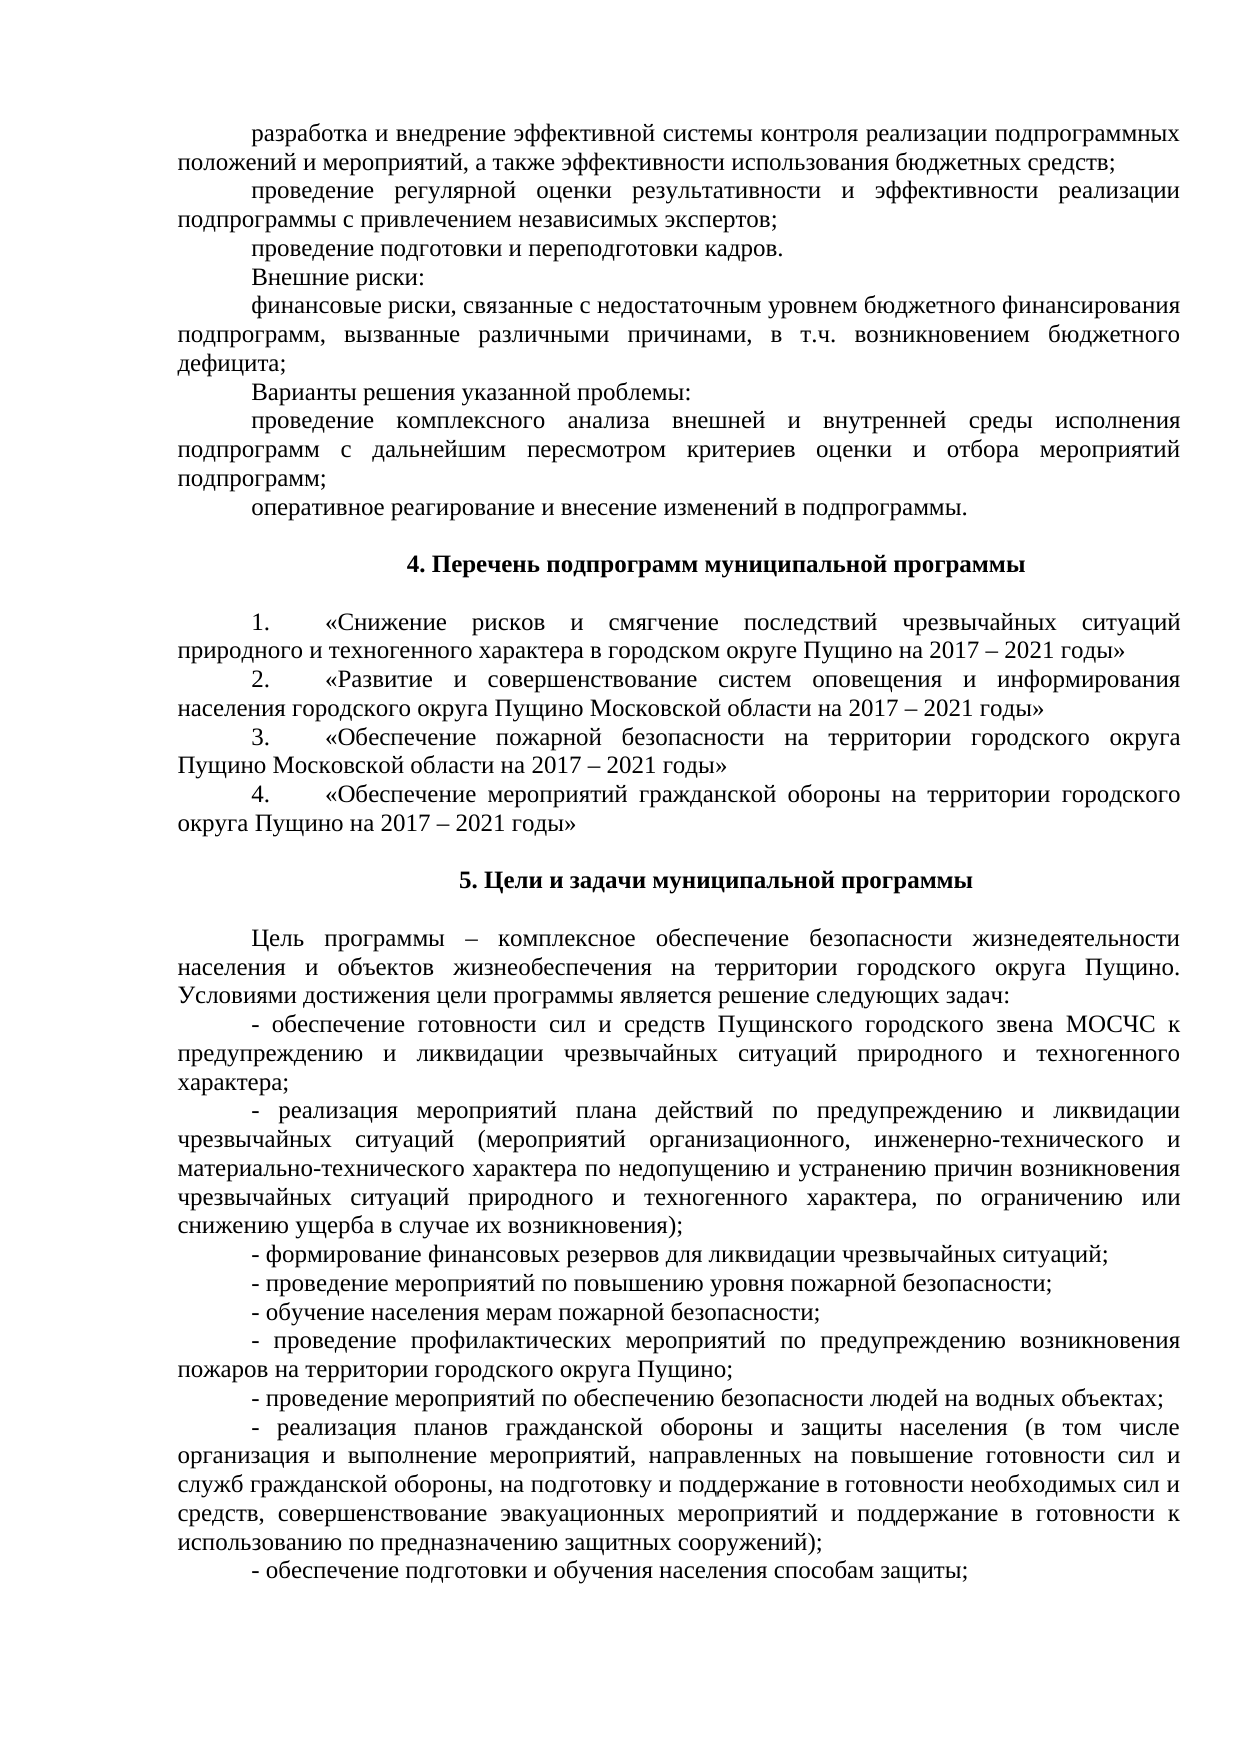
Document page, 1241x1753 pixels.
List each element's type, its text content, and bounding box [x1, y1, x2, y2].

text - обеспечение готовности сил и средств Пущинского городского звена МОСЧС к предупреждению и ликвидации чрезвычайных ситуаций природного и техногенного характера; [177, 1009, 1181, 1096]
text проведение подготовки и переподготовки кадров. [177, 233, 1181, 262]
text Варианты решения указанной проблемы: [177, 377, 1181, 406]
list «Снижение рисков и смягчение последствий чрезвычайных ситуаций природного и техногенного характера в городском округе Пущино на 2017 – 2021 годы» [177, 607, 1181, 664]
text - обучение населения мерам пожарной безопасности; [177, 1297, 1181, 1326]
text - проведение мероприятий по обеспечению безопасности людей на водных объектах; [177, 1383, 1181, 1412]
text разработка и внедрение эффективной системы контроля реализации подпрограммных положений и мероприятий, а также эффективности использования бюджетных средств; [177, 118, 1181, 176]
text проведение регулярной оценки результативности и эффективности реализации подпрограммы с привлечением независимых экспертов; [177, 176, 1181, 233]
text - реализация планов гражданской обороны и защиты населения (в том числе организация и выполнение мероприятий, направленных на повышение готовности сил и служб гражданской обороны, на подготовку и поддержание в готовности необходимых сил и средств, совершенствование эвакуационных мероприятий и поддержание в готовности к использованию по предназначению защитных сооружений); [177, 1412, 1181, 1556]
text - обеспечение подготовки и обучения населения способам защиты; [177, 1556, 1181, 1584]
text - проведение мероприятий по повышению уровня пожарной безопасности; [177, 1268, 1181, 1297]
text проведение комплексного анализа внешней и внутренней среды исполнения подпрограмм с дальнейшим пересмотром критериев оценки и отбора мероприятий подпрограмм; [177, 406, 1181, 492]
text Внешние риски: [177, 262, 1181, 291]
text - формирование финансовых резервов для ликвидации чрезвычайных ситуаций; [177, 1239, 1181, 1268]
text - проведение профилактических мероприятий по предупреждению возникновения пожаров на территории городского округа Пущино; [177, 1326, 1181, 1383]
text - реализация мероприятий плана действий по предупреждению и ликвидации чрезвычайных ситуаций (мероприятий организационного, инженерно-технического и материально-технического характера по недопущению и устранению причин возникновения чрезвычайных ситуаций природного и техногенного характера, по ограничению или снижению ущерба в случае их возникновения); [177, 1096, 1181, 1239]
list «Обеспечение пожарной безопасности на территории городского округа Пущино Московской области на 2017 – 2021 годы» [177, 722, 1181, 779]
list «Обеспечение мероприятий гражданской обороны на территории городского округа Пущино на 2017 – 2021 годы» [177, 779, 1181, 837]
text оперативное реагирование и внесение изменений в подпрограммы. [177, 492, 1181, 521]
text 5. Цели и задачи муниципальной программы [177, 866, 1181, 894]
text финансовые риски, связанные с недостаточным уровнем бюджетного финансирования подпрограмм, вызванные различными причинами, в т.ч. возникновением бюджетного дефицита; [177, 291, 1181, 377]
text 4. Перечень подпрограмм муниципальной программы [177, 549, 1181, 578]
list «Развитие и совершенствование систем оповещения и информирования населения городского округа Пущино Московской области на 2017 – 2021 годы» [177, 664, 1181, 722]
text Цель программы – комплексное обеспечение безопасности жизнедеятельности населения и объектов жизнеобеспечения на территории городского округа Пущино. Условиями достижения цели программы является решение следующих задач: [177, 923, 1181, 1009]
